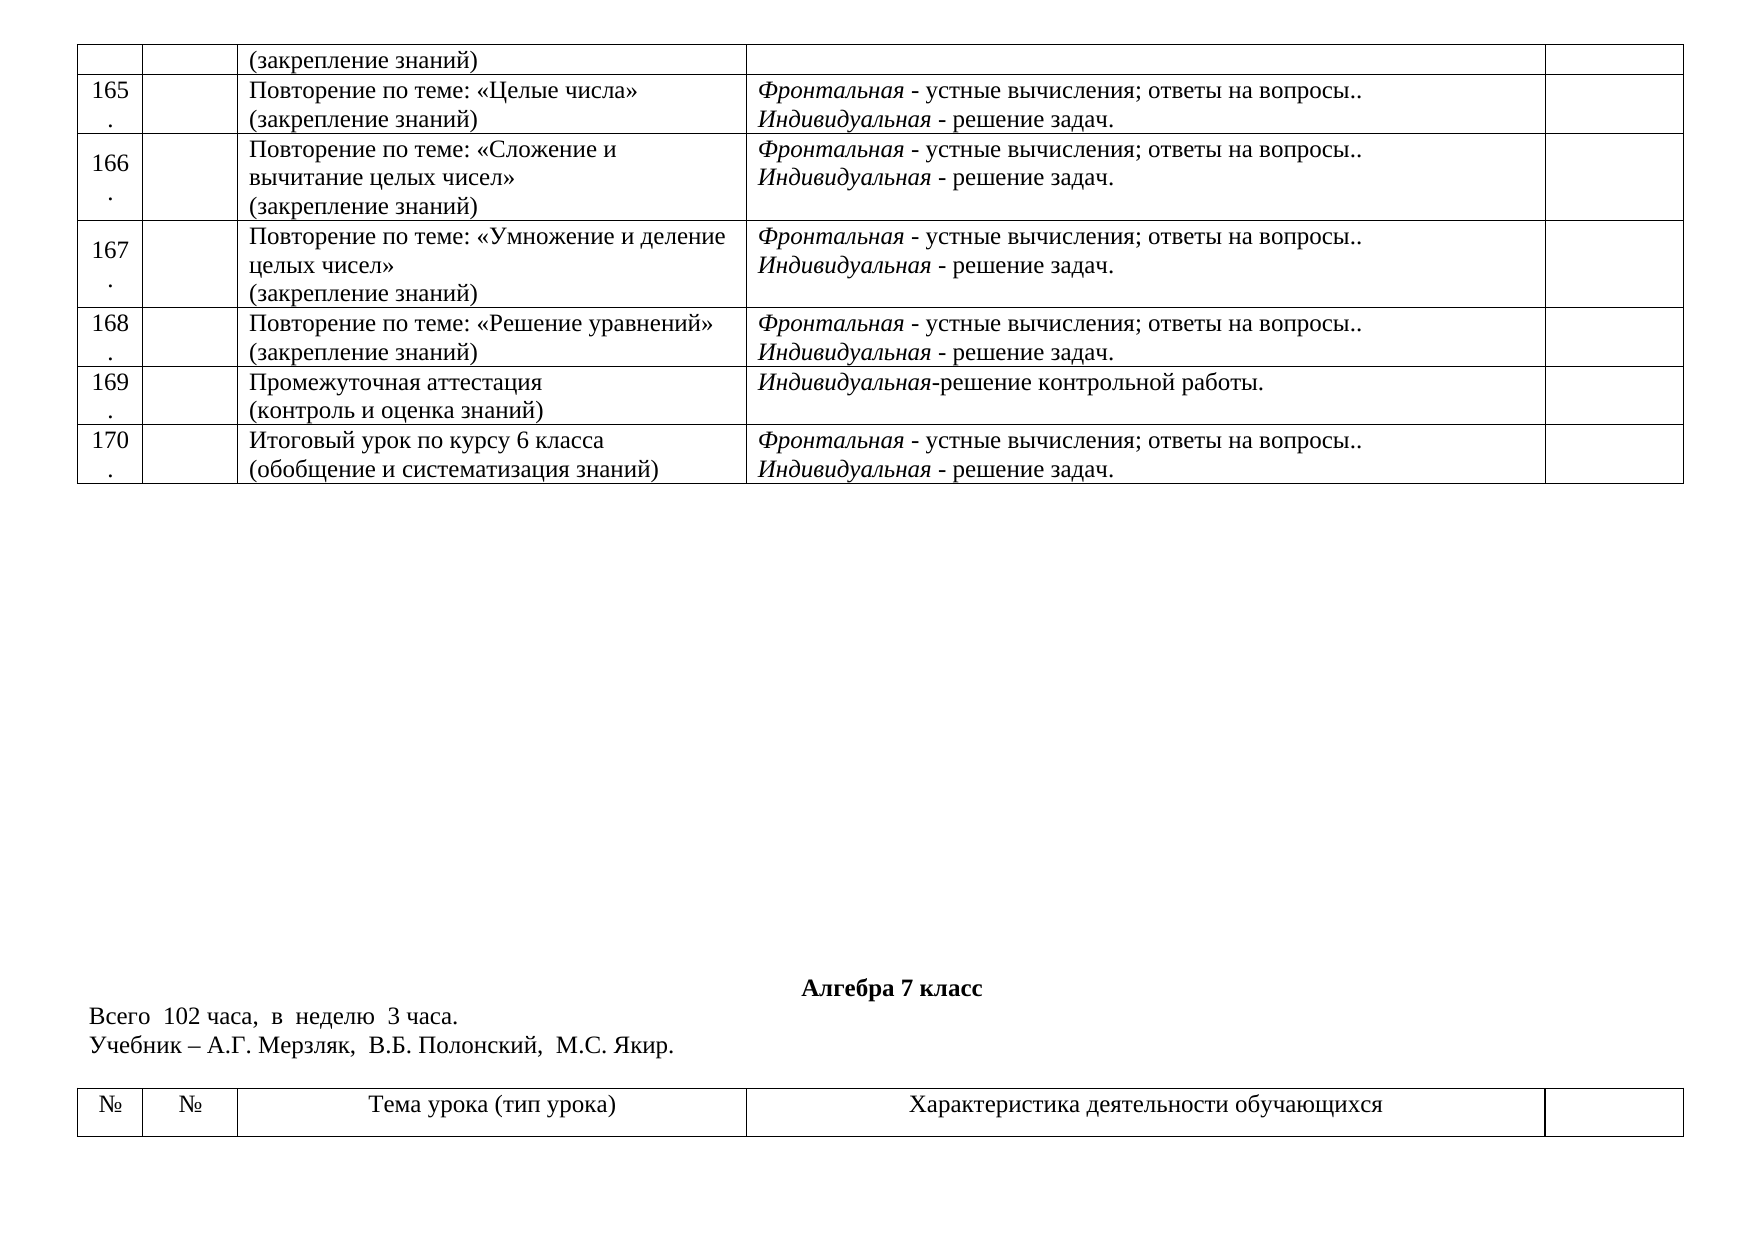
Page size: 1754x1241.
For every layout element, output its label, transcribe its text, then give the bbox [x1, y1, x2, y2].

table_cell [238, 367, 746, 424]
text Алгебра 7 класс [89, 973, 1695, 1001]
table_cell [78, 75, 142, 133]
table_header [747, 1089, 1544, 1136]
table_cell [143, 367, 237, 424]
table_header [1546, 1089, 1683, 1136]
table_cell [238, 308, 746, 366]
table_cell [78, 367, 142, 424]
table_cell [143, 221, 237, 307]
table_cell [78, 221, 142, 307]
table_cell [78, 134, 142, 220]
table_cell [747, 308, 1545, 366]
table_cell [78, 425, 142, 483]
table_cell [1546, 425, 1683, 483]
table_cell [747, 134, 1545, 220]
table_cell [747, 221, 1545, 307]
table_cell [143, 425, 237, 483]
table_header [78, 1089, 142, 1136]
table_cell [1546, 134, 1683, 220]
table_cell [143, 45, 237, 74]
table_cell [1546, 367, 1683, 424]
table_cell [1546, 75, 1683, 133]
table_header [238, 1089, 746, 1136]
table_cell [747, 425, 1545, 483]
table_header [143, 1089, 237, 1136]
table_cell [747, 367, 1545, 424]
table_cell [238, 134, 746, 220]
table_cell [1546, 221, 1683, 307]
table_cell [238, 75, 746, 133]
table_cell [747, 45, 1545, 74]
text Всего 102 часа, в неделю 3 часа. [89, 1001, 1695, 1030]
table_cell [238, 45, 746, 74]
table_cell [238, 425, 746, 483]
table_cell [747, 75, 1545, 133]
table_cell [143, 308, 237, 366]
text Учебник – А.Г. Мерзляк, В.Б. Полонский, М.С. Якир. [89, 1030, 1695, 1059]
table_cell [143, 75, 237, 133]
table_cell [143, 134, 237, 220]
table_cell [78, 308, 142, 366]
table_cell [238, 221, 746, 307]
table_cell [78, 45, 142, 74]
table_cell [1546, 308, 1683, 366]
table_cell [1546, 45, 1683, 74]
